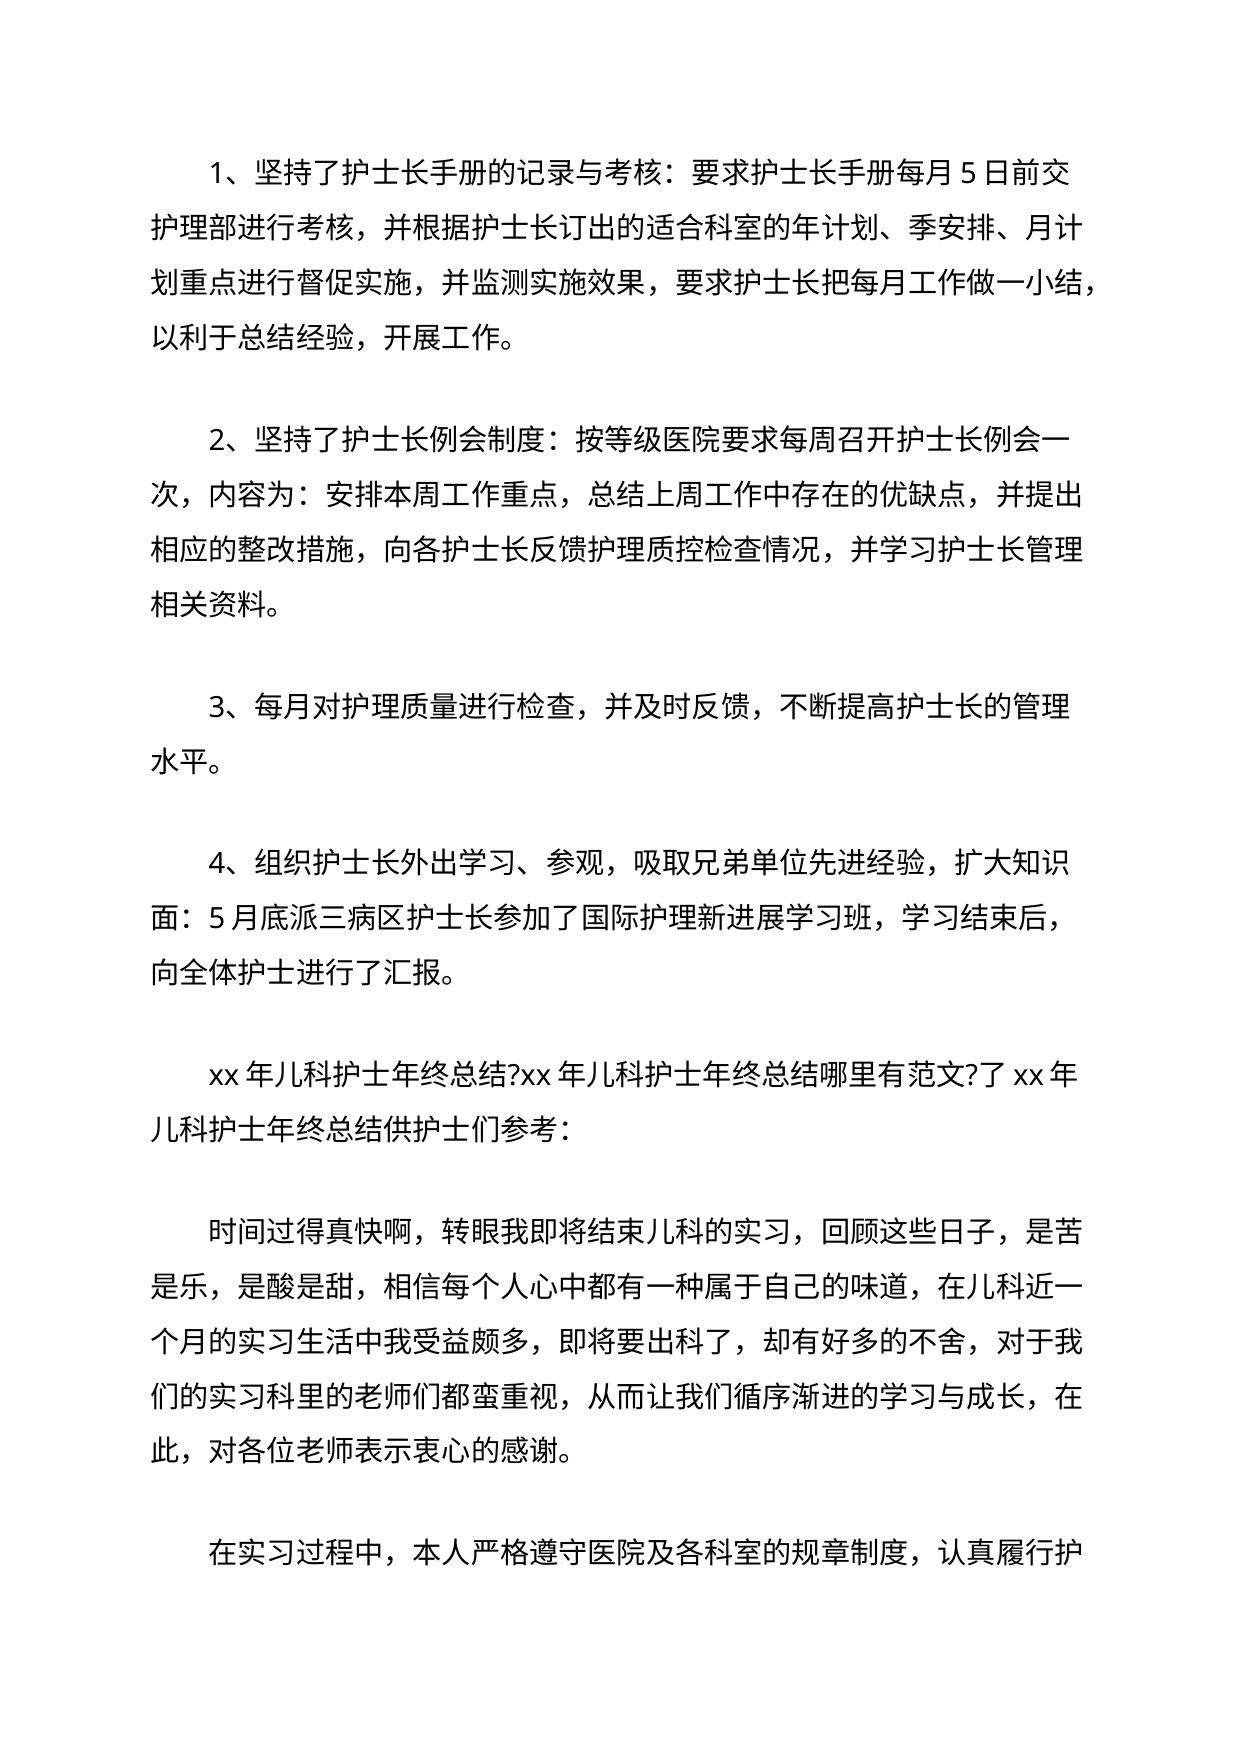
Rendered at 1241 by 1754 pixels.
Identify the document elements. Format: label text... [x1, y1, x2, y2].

text 3、每月对护理质量进行检查，并及时反馈，不断提高护士长的管理水平。 [150, 683, 1090, 780]
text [150, 1530, 1090, 1572]
text xx年儿科护士年终总结?xx年儿科护士年终总结哪里有范文?了xx年儿科护士年终总结供护士们参考： [150, 1052, 1090, 1149]
text 1、坚持了护士长手册的记录与考核：要求护士长手册每月5日前交护理部进行考核，并根据护士长订出的适合科室的年计划、季安排、月计划重点进行督促实施，并监测实施效果，要求护士长把每月工作做一小结，以利于总结经验，开展工作。 [150, 150, 1090, 357]
text 4、组织护士长外出学习、参观，吸取兄弟单位先进经验，扩大知识面：5月底派三病区护士长参加了国际护理新进展学习班，学习结束后，向全体护士进行了汇报。 [150, 840, 1090, 992]
text 2、坚持了护士长例会制度：按等级医院要求每周召开护士长例会一次，内容为：安排本周工作重点，总结上周工作中存在的优缺点，并提出相应的整改措施，向各护士长反馈护理质控检查情况，并学习护士长管理相关资料。 [150, 417, 1090, 624]
text 时间过得真快啊，转眼我即将结束儿科的实习，回顾这些日子，是苦是乐，是酸是甜，相信每个人心中都有一种属于自己的味道，在儿科近一个月的实习生活中我受益颇多，即将要出科了，却有好多的不舍，对于我们的实习科里的老师们都蛮重视，从而让我们循序渐进的学习与成长，在此，对各位老师表示衷心的感谢。 [150, 1208, 1090, 1470]
